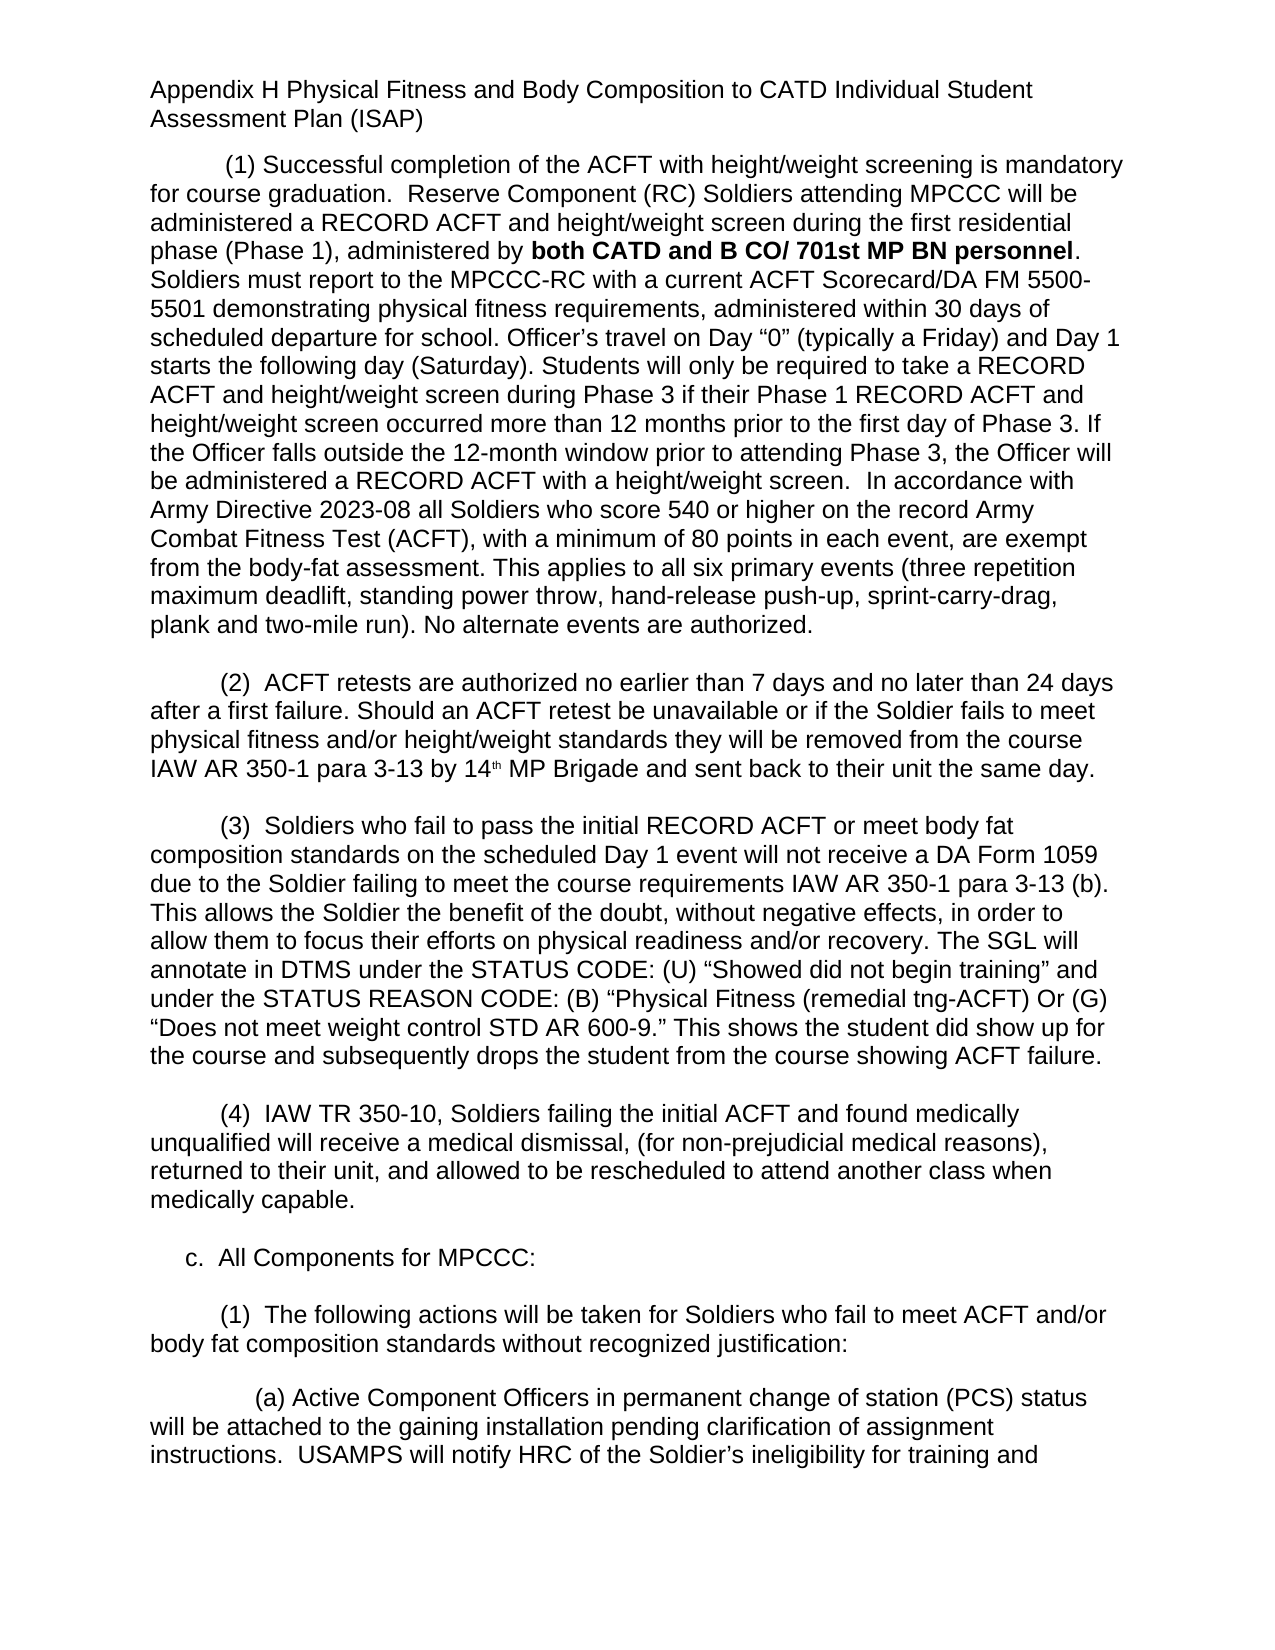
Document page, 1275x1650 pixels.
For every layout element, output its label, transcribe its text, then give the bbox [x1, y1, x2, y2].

text (1) The following actions will be taken for Soldiers who fail to meet ACFT and/or body fat composition standards without recognized justification: [150, 1300, 1125, 1357]
text (2) ACFT retests are authorized no earlier than 7 days and no later than 24 days after a first failure. Should an ACFT retest be unavailable or if the Soldier fails to meet physical fitness and/or height/weight standards they will be removed from the course IAW AR 350-1 para 3-13 by 14th MP Brigade and sent back to their unit the same day. [150, 667, 1125, 782]
list Successful completion of the ACFT with height/weight screening is mandatory for course graduation. Reserve Component (RC) Soldiers attending MPCCC will be administered a RECORD ACFT and height/weight screen during the first residential phase (Phase 1), administered by both CATD and B CO/ 701st MP BN personnel. Soldiers must report to the MPCCC-RC with a current ACFT Scorecard/DA FM 5500-5501 demonstrating physical fitness requirements, administered within 30 days of scheduled departure for school. Officer’s travel on Day “0” (typically a Friday) and Day 1 starts the following day (Saturday). Students will only be required to take a RECORD ACFT and height/weight screen during Phase 3 if their Phase 1 RECORD ACFT and height/weight screen occurred more than 12 months prior to the first day of Phase 3. If the Officer falls outside the 12-month window prior to attending Phase 3, the Officer will be administered a RECORD ACFT with a height/weight screen. In accordance with Army Directive 2023-08 all Soldiers who score 540 or higher on the record Army Combat Fitness Test (ACFT), with a minimum of 80 points in each event, are exempt from the body-fat assessment. This applies to all six primary events (three repetition maximum deadlift, standing power throw, hand-release push-up, sprint-carry-drag, plank and two-mile run). No alternate events are authorized. [150, 150, 1125, 639]
text c. All Components for MPCCC: [150, 1242, 1125, 1271]
text (3) Soldiers who fail to pass the initial RECORD ACFT or meet body fat composition standards on the scheduled Day 1 event will not receive a DA Form 1059 due to the Soldier failing to meet the course requirements IAW AR 350-1 para 3-13 (b). This allows the Soldier the benefit of the doubt, without negative effects, in order to allow them to focus their efforts on physical readiness and/or recovery. The SGL will annotate in DTMS under the STATUS CODE: (U) “Showed did not begin training” and under the STATUS REASON CODE: (B) “Physical Fitness (remedial tng-ACFT) Or (G) “Does not meet weight control STD AR 600-9.” This shows the student did show up for the course and subsequently drops the student from the course showing ACFT failure. [150, 811, 1125, 1070]
text (4) IAW TR 350-10, Soldiers failing the initial ACFT and found medically unqualified will receive a medical dismissal, (for non-prejudicial medical reasons), returned to their unit, and allowed to be rescheduled to attend another class when medically capable. [150, 1099, 1125, 1214]
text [150, 1383, 1125, 1469]
